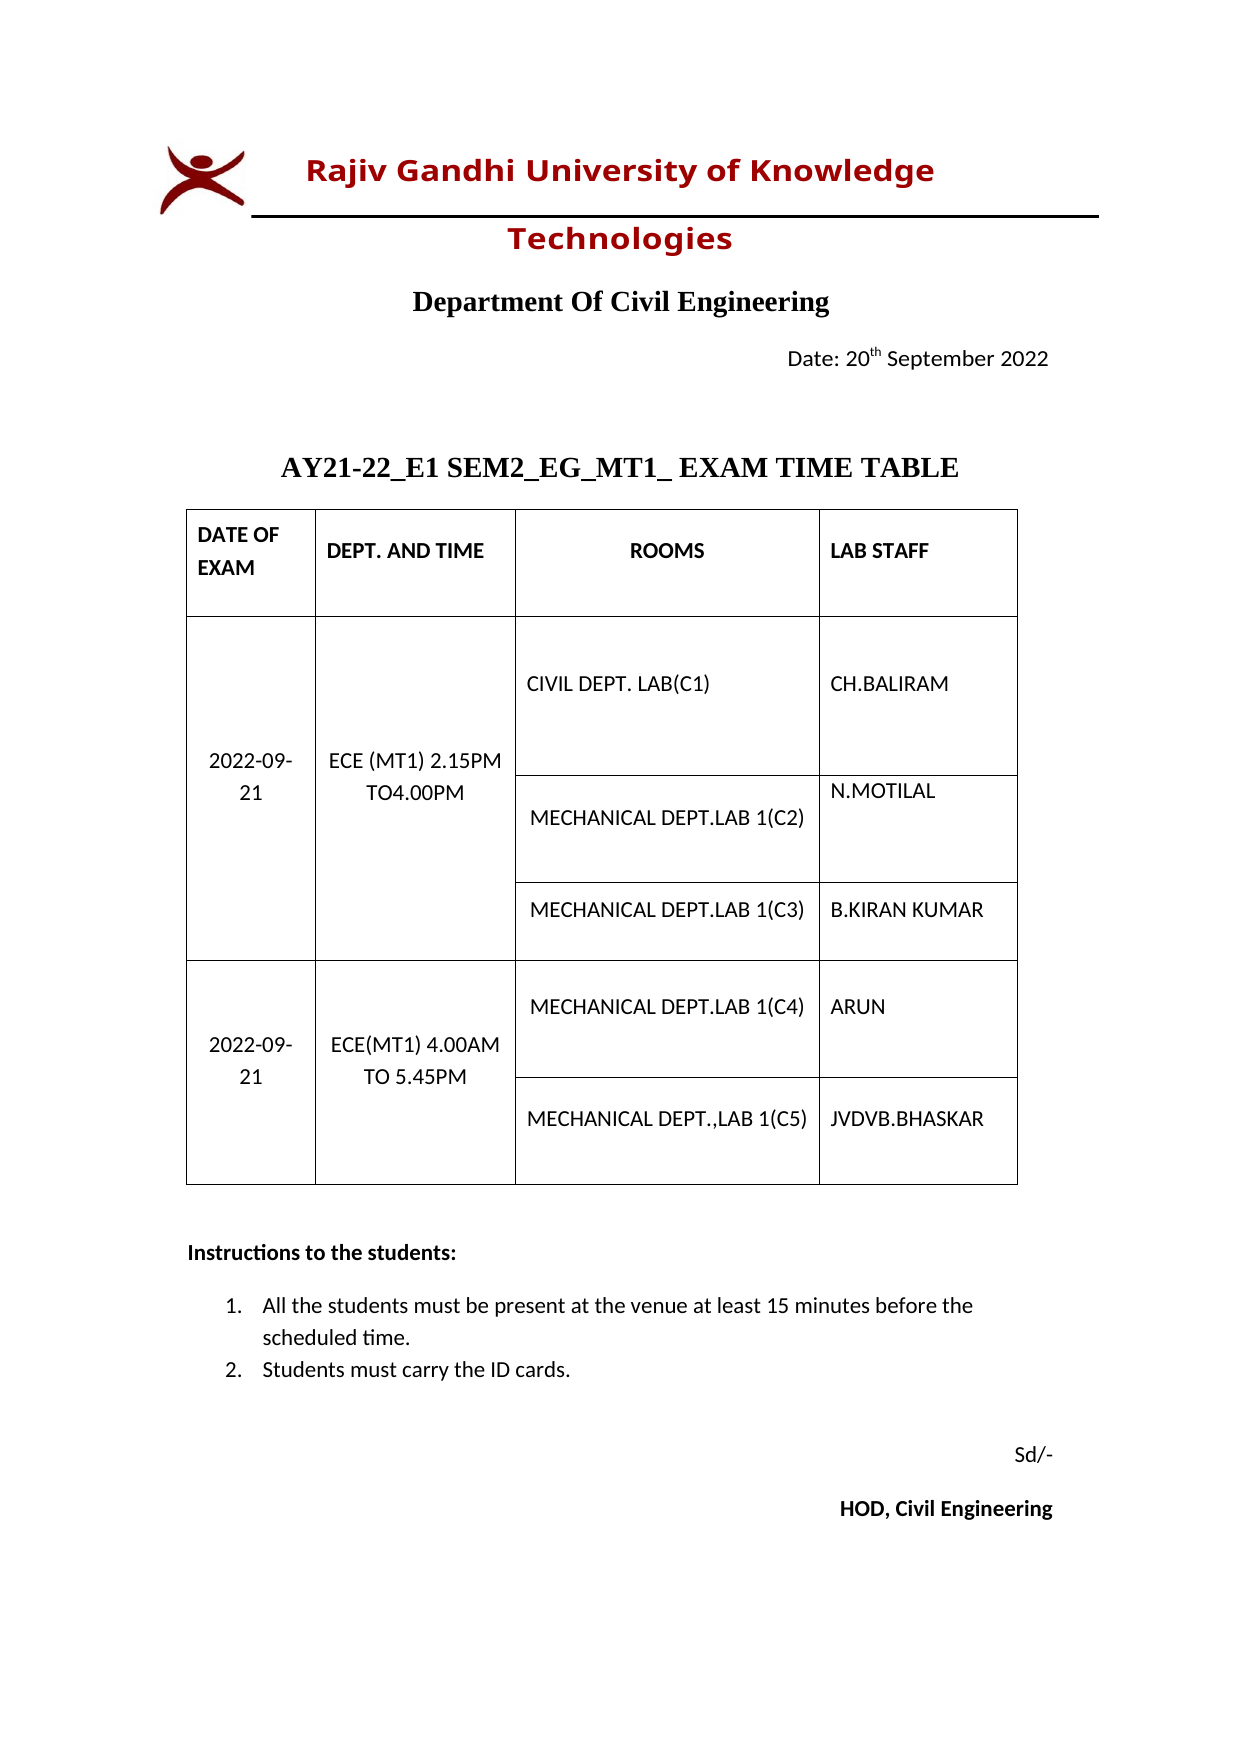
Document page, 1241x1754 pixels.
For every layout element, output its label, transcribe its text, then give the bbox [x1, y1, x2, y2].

table_header DATE OF EXAM [187, 510, 315, 616]
text AY21-22_E1 SEM2_EG_MT1_ EXAM TIME TABLE [187, 450, 1053, 483]
table_header LAB STAFF [820, 510, 1017, 616]
table_cell MECHANICAL DEPT.LAB 1(C3) [516, 883, 819, 960]
table_cell MECHANICAL DEPT.,LAB 1(C5) [516, 1078, 819, 1184]
list All the students must be present at the venue at least 15 minutes before the scheduled time. [225, 1291, 1053, 1351]
table_cell ARUN [820, 961, 1017, 1077]
table_cell ECE (MT1) 2.15PM TO4.00PM [316, 617, 515, 960]
table_cell CH.BALIRAM [820, 617, 1017, 775]
table_cell CIVIL DEPT. LAB(C1) [516, 617, 819, 775]
text Date: 20th September 2022 [787, 344, 1053, 372]
table_cell MECHANICAL DEPT.LAB 1(C2) [516, 776, 819, 882]
table_cell MECHANICAL DEPT.LAB 1(C4) [516, 961, 819, 1077]
list Students must carry the ID cards. [225, 1355, 1053, 1383]
text Instructions to the students: [187, 1238, 1053, 1266]
table_cell 2022-09-21 [187, 961, 315, 1184]
text Department Of Civil Engineering [337, 284, 1053, 318]
table_cell N.MOTILAL [820, 776, 1017, 882]
table_header DEPT. AND TIME [316, 510, 515, 616]
table_cell 2022-09-21 [187, 617, 315, 960]
table_cell ECE(MT1) 4.00AM TO 5.45PM [316, 961, 515, 1184]
text Sd/- [225, 1441, 1053, 1469]
table_header ROOMS [516, 510, 819, 616]
text Rajiv Gandhi University of Knowledge Technologies [187, 150, 1053, 258]
text HOD, Civil Engineering [187, 1494, 1053, 1522]
table_cell JVDVB.BHASKAR [820, 1078, 1017, 1184]
picture [151, 139, 247, 216]
table_cell B.KIRAN KUMAR [820, 883, 1017, 960]
